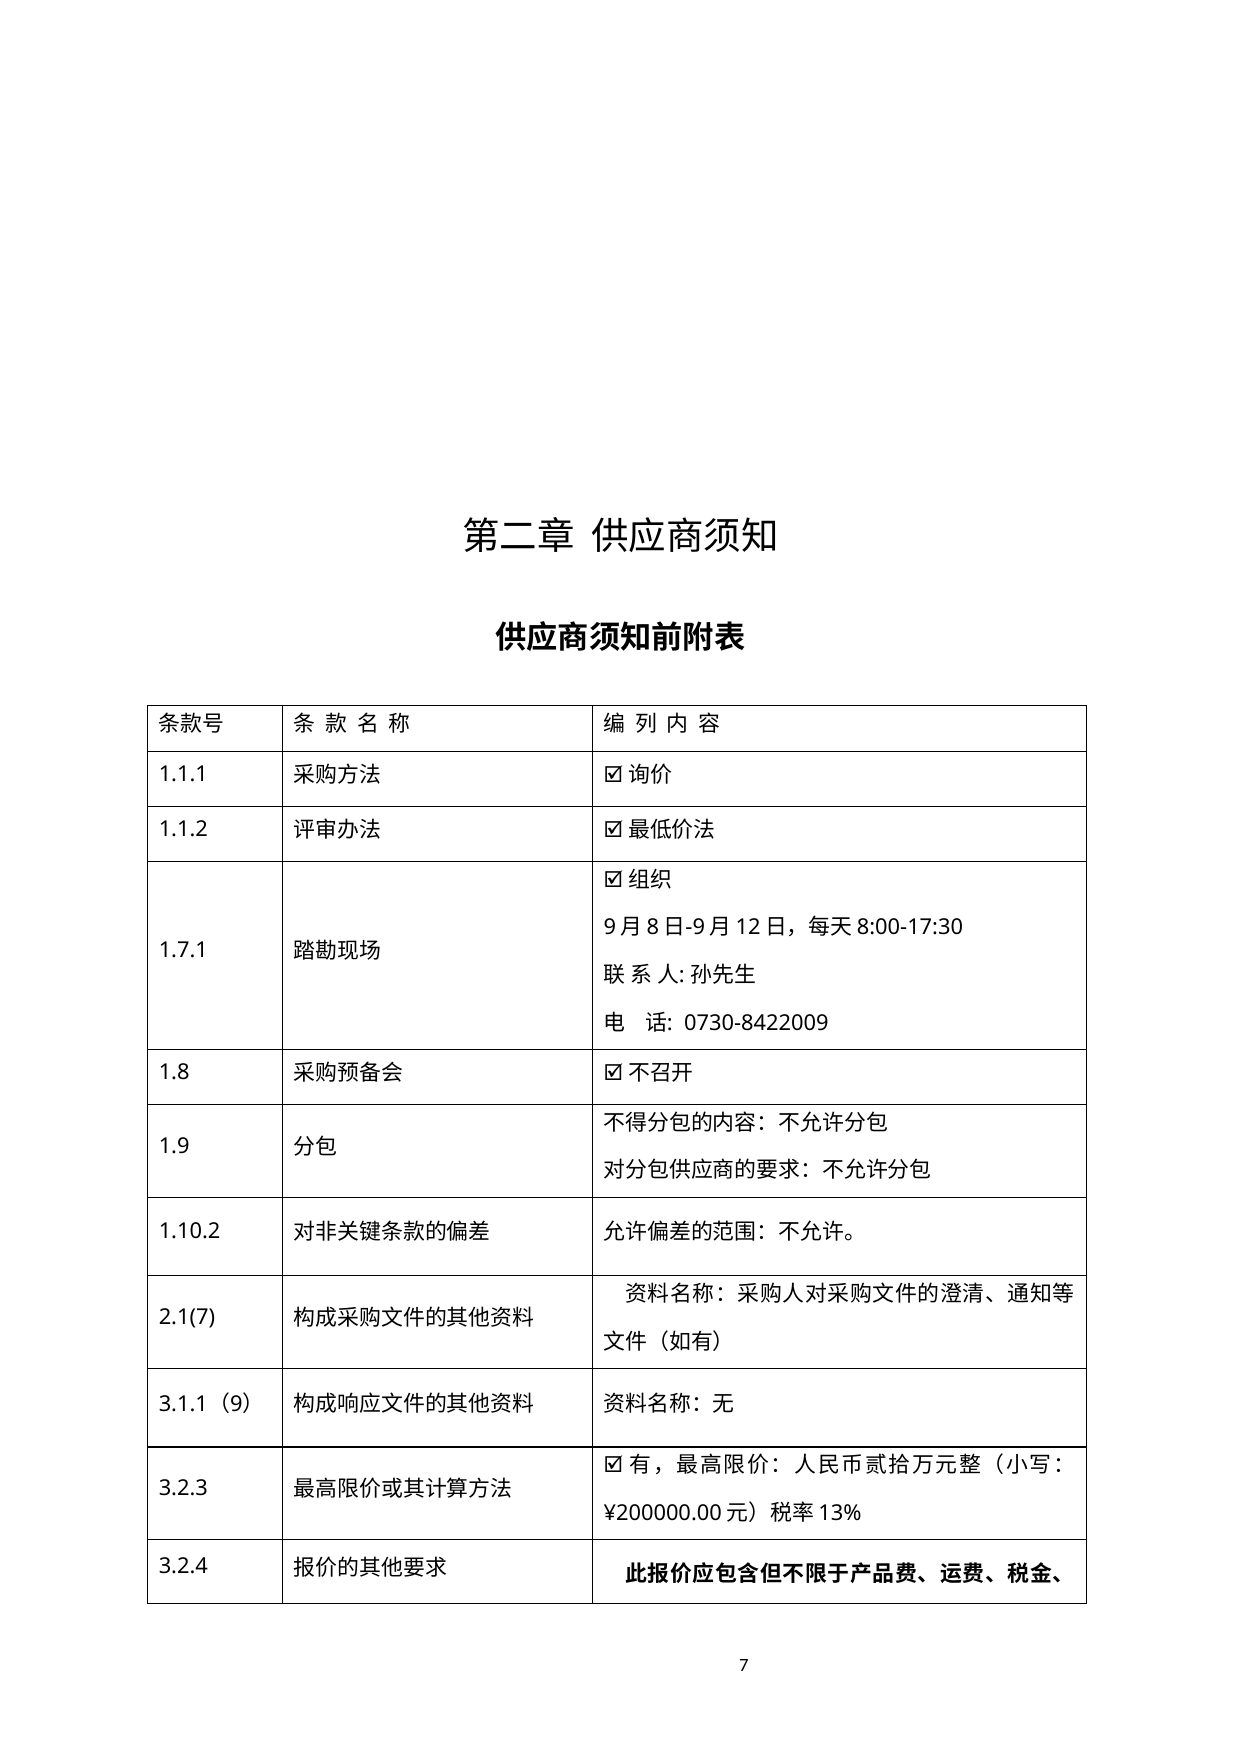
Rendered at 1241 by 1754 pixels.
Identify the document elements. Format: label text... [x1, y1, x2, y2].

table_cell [593, 1540, 1086, 1603]
table_cell 报价的其他要求 [283, 1540, 592, 1603]
table_header 条 款 名 称 [283, 706, 592, 751]
subtitle 供应商须知前附表 [187, 613, 1053, 658]
table_cell 3.1.1（9） [148, 1369, 282, 1446]
table_cell 1.1.2 [148, 807, 282, 861]
table_cell 采购预备会 [283, 1050, 592, 1104]
table_cell 询价 [593, 752, 1086, 806]
table_cell 踏勘现场 [283, 862, 592, 1049]
table_cell 资料名称：采购人对采购文件的澄清、通知等文件（如有） [593, 1276, 1086, 1368]
table_cell 采购方法 [283, 752, 592, 806]
table_cell 组织 9月8日-9月12日，每天8:00-17:30 联 系 人: 孙先生 电 话: 0730-8422009 [593, 862, 1086, 1049]
table_cell 有，最高限价：人民币贰拾万元整（小写：¥200000.00元）税率13% [593, 1448, 1086, 1539]
table_cell 允许偏差的范围：不允许。 [593, 1198, 1086, 1275]
text 第二章 供应商须知 [187, 506, 1053, 561]
table_cell 最高限价或其计算方法 [283, 1448, 592, 1539]
table_header 条款号 [148, 706, 282, 751]
table_cell 构成采购文件的其他资料 [283, 1276, 592, 1368]
table_cell 不得分包的内容：不允许分包 对分包供应商的要求：不允许分包 [593, 1105, 1086, 1197]
table_cell 1.7.1 [148, 862, 282, 1049]
table_cell 不召开 [593, 1050, 1086, 1104]
table_cell 分包 [283, 1105, 592, 1197]
table_cell 评审办法 [283, 807, 592, 861]
table_cell 1.9 [148, 1105, 282, 1197]
table_cell 最低价法 [593, 807, 1086, 861]
table_cell 对非关键条款的偏差 [283, 1198, 592, 1275]
table_cell 1.10.2 [148, 1198, 282, 1275]
table_cell 3.2.4 [148, 1540, 282, 1603]
table_cell 2.1(7) [148, 1276, 282, 1368]
table_cell 3.2.3 [148, 1448, 282, 1539]
table_cell 1.8 [148, 1050, 282, 1104]
table_cell 资料名称：无 [593, 1369, 1086, 1446]
table_cell 构成响应文件的其他资料 [283, 1369, 592, 1446]
table_header 编 列 内 容 [593, 706, 1086, 751]
table_cell 1.1.1 [148, 752, 282, 806]
